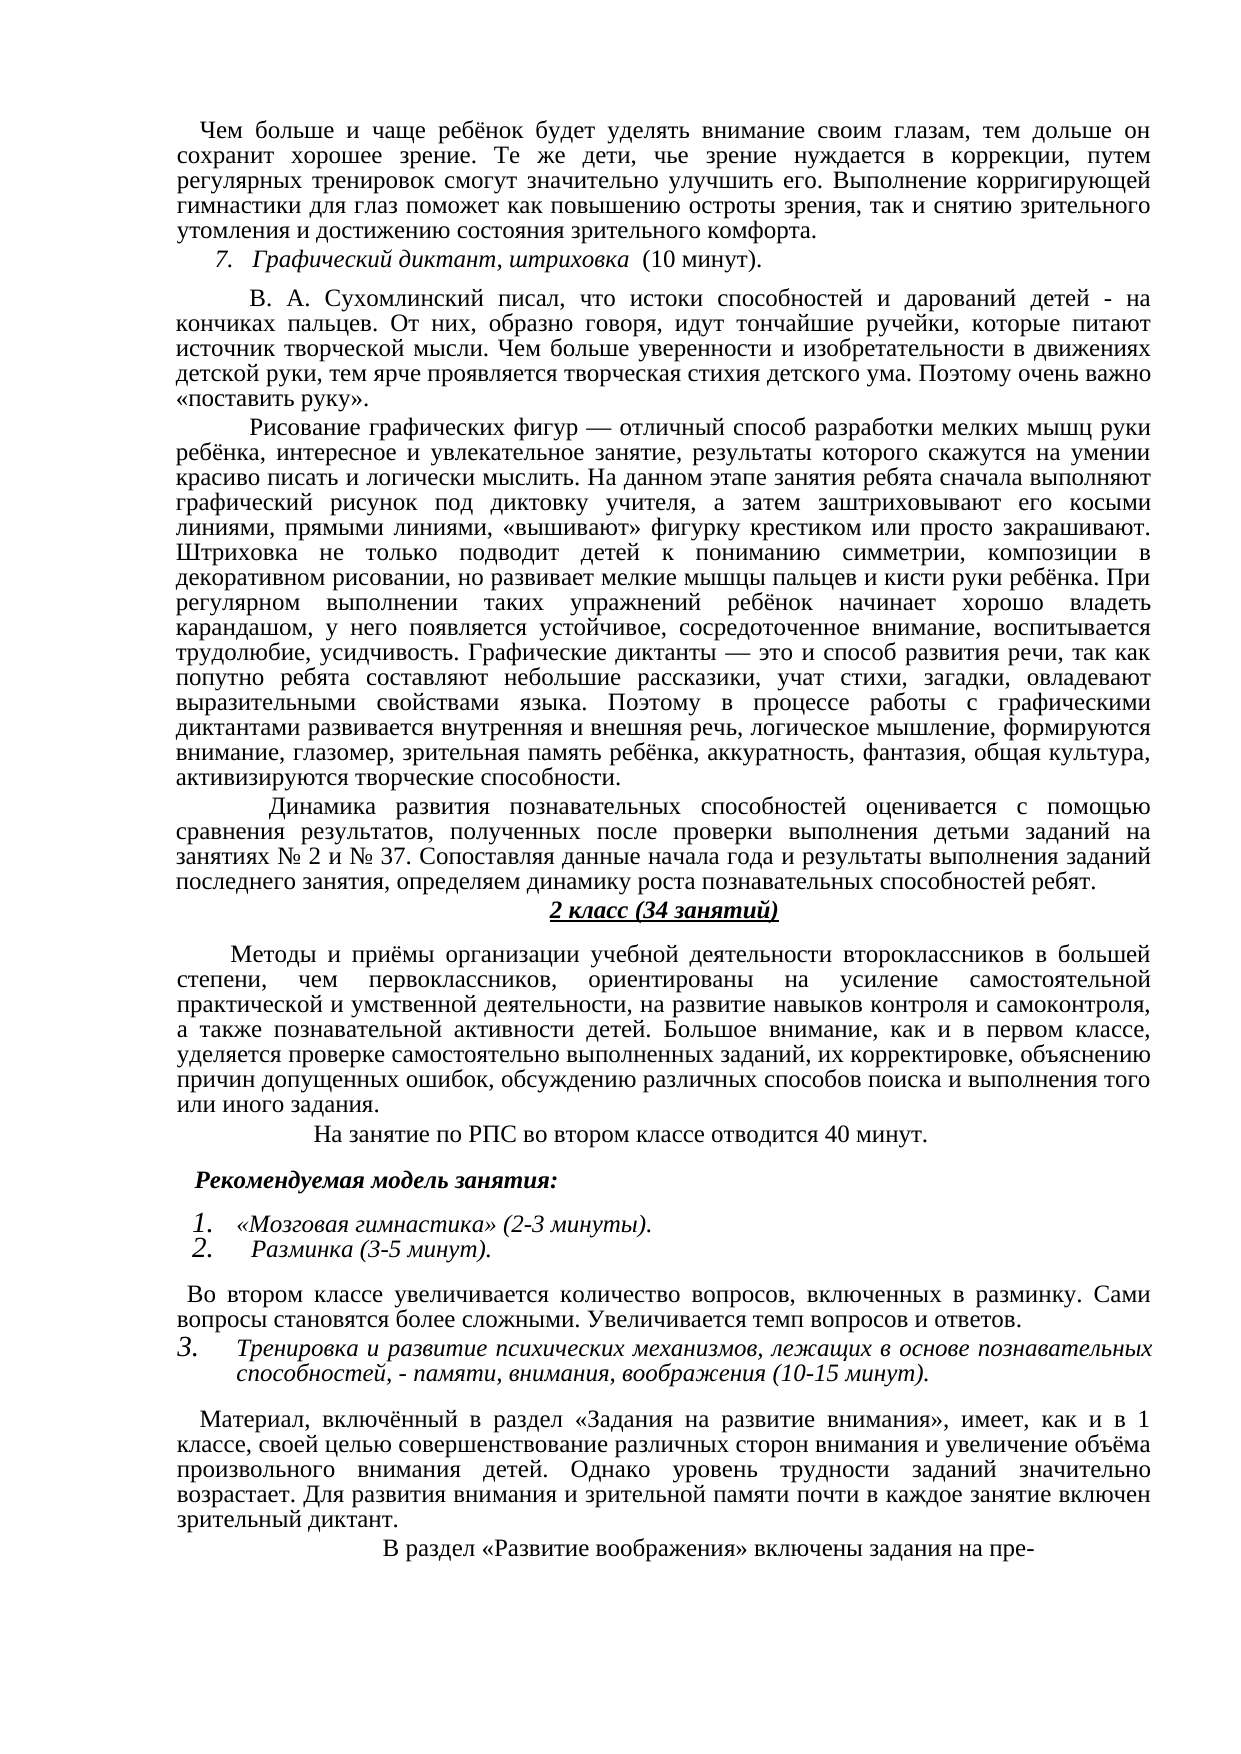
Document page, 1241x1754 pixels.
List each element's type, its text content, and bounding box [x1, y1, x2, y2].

text Во втором классе увеличивается количество вопросов, включенных в разминку. Сами вопросы становятся более сложными. Увеличивается темп вопросов и ответов. [176, 1283, 1152, 1333]
list «Мозговая гимнастика» (2-3 минуты). [177, 1212, 1153, 1237]
text Рекомендуемая модель занятия: [176, 1168, 1202, 1193]
text В. А. Сухомлинский писал, что истоки способностей и дарований детей - на кончиках пальцев. От них, образно говоря, идут тончайшие ручейки, которые питают источник творческой мысли. Чем больше уверенности и изобретательности в движениях детской руки, тем ярче проявляется творческая стихия детского ума. Поэтому очень важно «поставить руку». [176, 286, 1152, 411]
text Методы и приёмы организации учебной деятельности второклассников в большей степени, чем первоклассников, ориентированы на усиление самостоятельной практической и умственной деятельности, на развитие навыков контроля и самоконтроля, а также познавательной активности детей. Большое внимание, как и в первом классе, уделяется проверке самостоятельно выполненных заданий, их корректировке, объяснению причин допущенных ошибок, обсуждению различных способов поиска и выполнения того или иного задания. [176, 943, 1152, 1118]
text Динамика развития познавательных способностей оценивается с помощью сравнения результатов, полученных после проверки выполнения детьми заданий на занятиях № 2 и № 37. Сопоставляя данные начала года и результаты выполнения заданий последнего занятия, определяем динамику роста познавательных способностей ребят. [176, 794, 1152, 894]
list Разминка (3-5 минут). [192, 1237, 1153, 1262]
text На занятие по РПС во втором классе отводится 40 минут. [176, 1122, 1202, 1147]
list Графический диктант, штриховка (10 минут). [214, 247, 1153, 272]
text Рисование графических фигур — отличный способ разработки мелких мышц руки ребёнка, интересное и увлекательное занятие, результаты которого скажутся на умении красиво писать и логически мыслить. На данном этапе занятия ребята сначала выполняют графический рисунок под диктовку учителя, а затем заштриховывают его косыми линиями, прямыми линиями, «вышивают» фигурку крестиком или просто закрашивают. Штриховка не только подводит детей к пониманию симметрии, композиции в декоративном рисовании, но развивает мелкие мышцы пальцев и кисти руки ребёнка. При регулярном выполнении таких упражнений ребёнок начинает хорошо владеть карандашом, у него появляется устойчивое, сосредоточенное внимание, воспитывается трудолюбие, усидчивость. Графические диктанты — это и способ развития речи, так как попутно ребята составляют небольшие рассказики, учат стихи, загадки, овладевают выразительными свойствами языка. Поэтому в процессе работы с графическими диктантами развивается внутренняя и внешняя речь, логическое мышление, формируются внимание, глазомер, зрительная память ребёнка, аккуратность, фантазия, общая культура, активизируются творческие способности. [176, 416, 1152, 791]
text В раздел «Развитие воображения» включены задания на пре- [176, 1536, 1202, 1561]
text Чем больше и чаще ребёнок будет уделять внимание своим глазам, тем дольше он сохранит хорошее зрение. Те же дети, чье зрение нуждается в коррекции, путем регулярных тренировок смогут значительно улучшить его. Выполнение корригирующей гимнастики для глаз поможет как повышению остроты зрения, так и снятию зрительного утомления и достижению состояния зрительного комфорта. [176, 118, 1152, 243]
subtitle 2 класс (34 занятий) [177, 899, 1151, 924]
list Тренировка и развитие психических механизмов, лежащих в основе познавательных способностей, - памяти, внимания, воображения (10-15 минут). [177, 1337, 1153, 1387]
text Материал, включённый в раздел «Задания на развитие внимания», имеет, как и в 1 классе, своей целью совершенствование различных сторон внимания и увеличение объёма произвольного внимания детей. Однако уровень трудности заданий значительно возрастает. Для развития внимания и зрительной памяти почти в каждое занятие включен зрительный диктант. [176, 1407, 1152, 1532]
